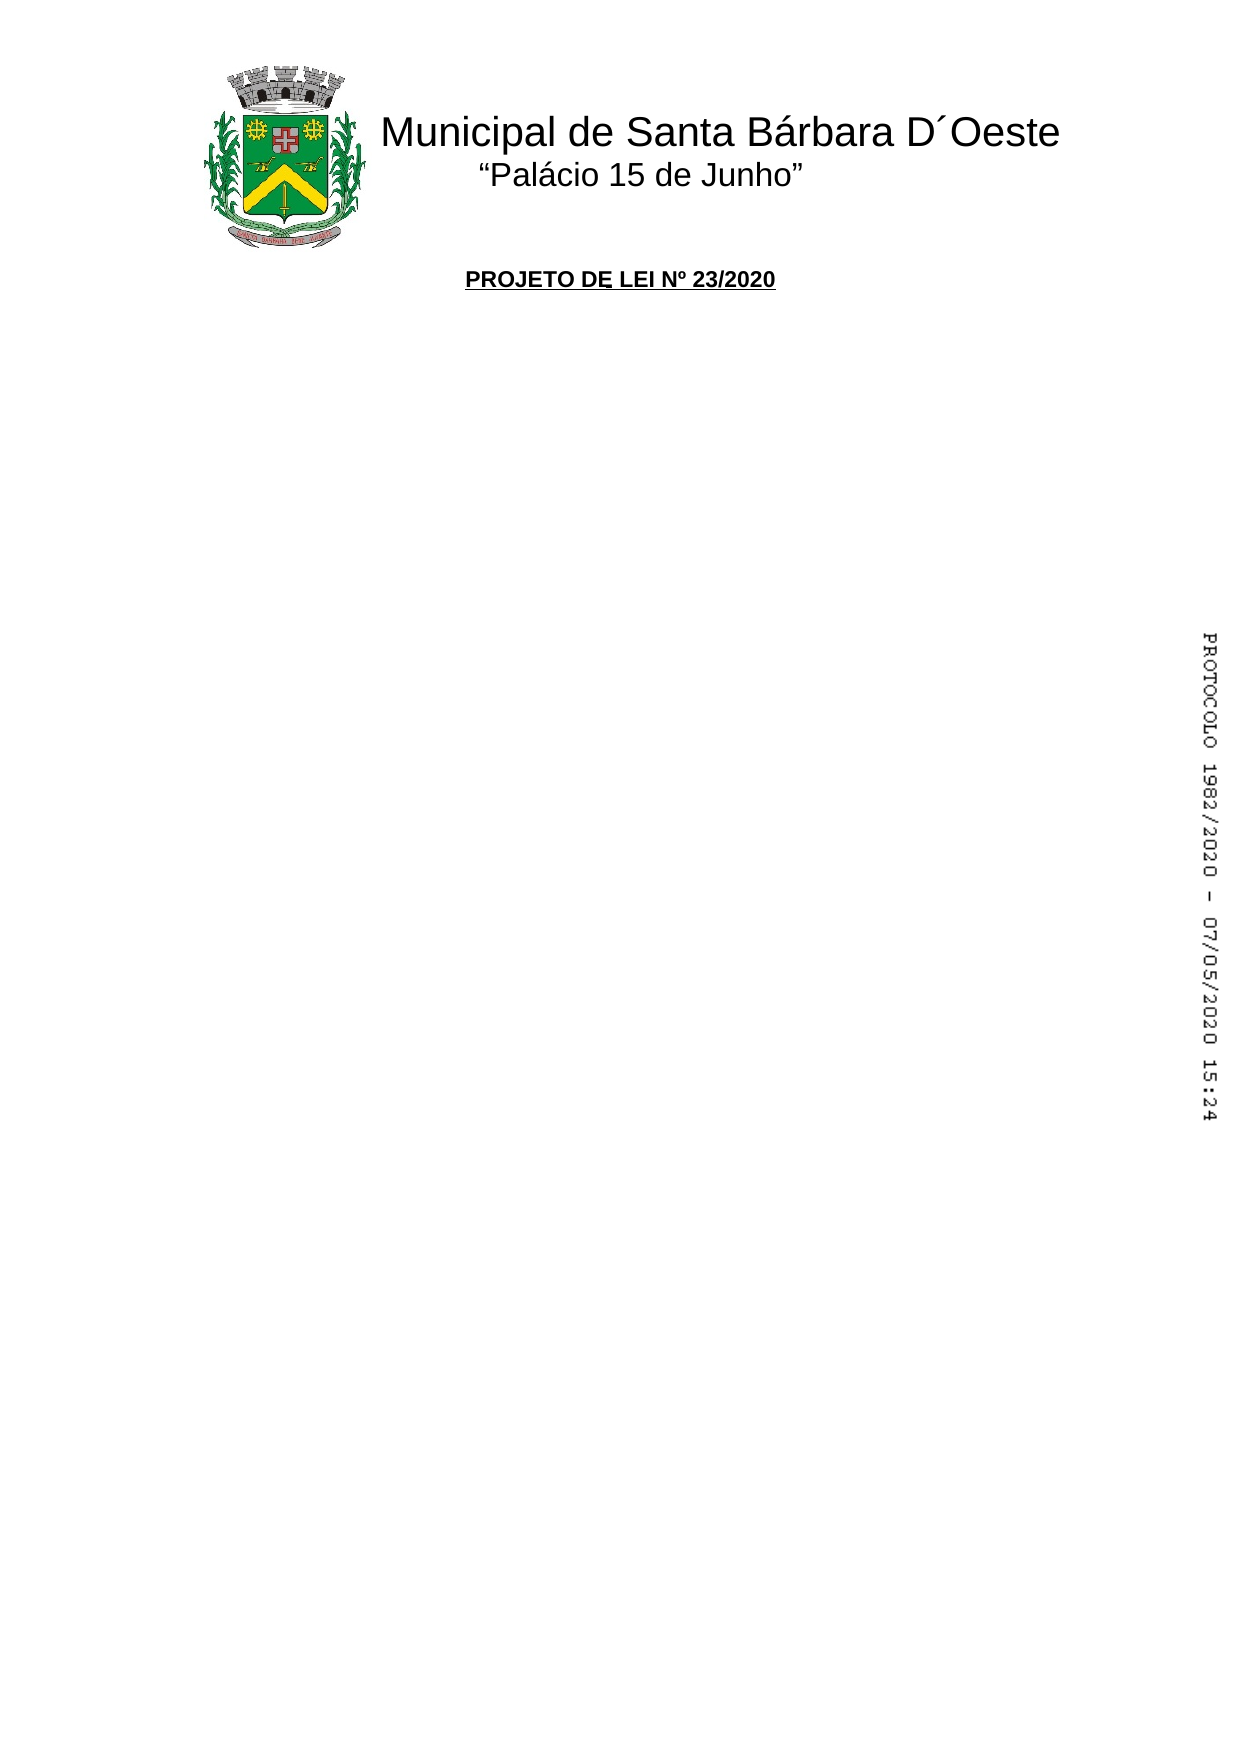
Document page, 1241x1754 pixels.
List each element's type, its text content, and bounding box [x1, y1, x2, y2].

picture [203, 66, 373, 255]
picture [1177, 629, 1241, 1125]
title PROJETO DE LEI Nº 23/2020 [133, 266, 1107, 292]
